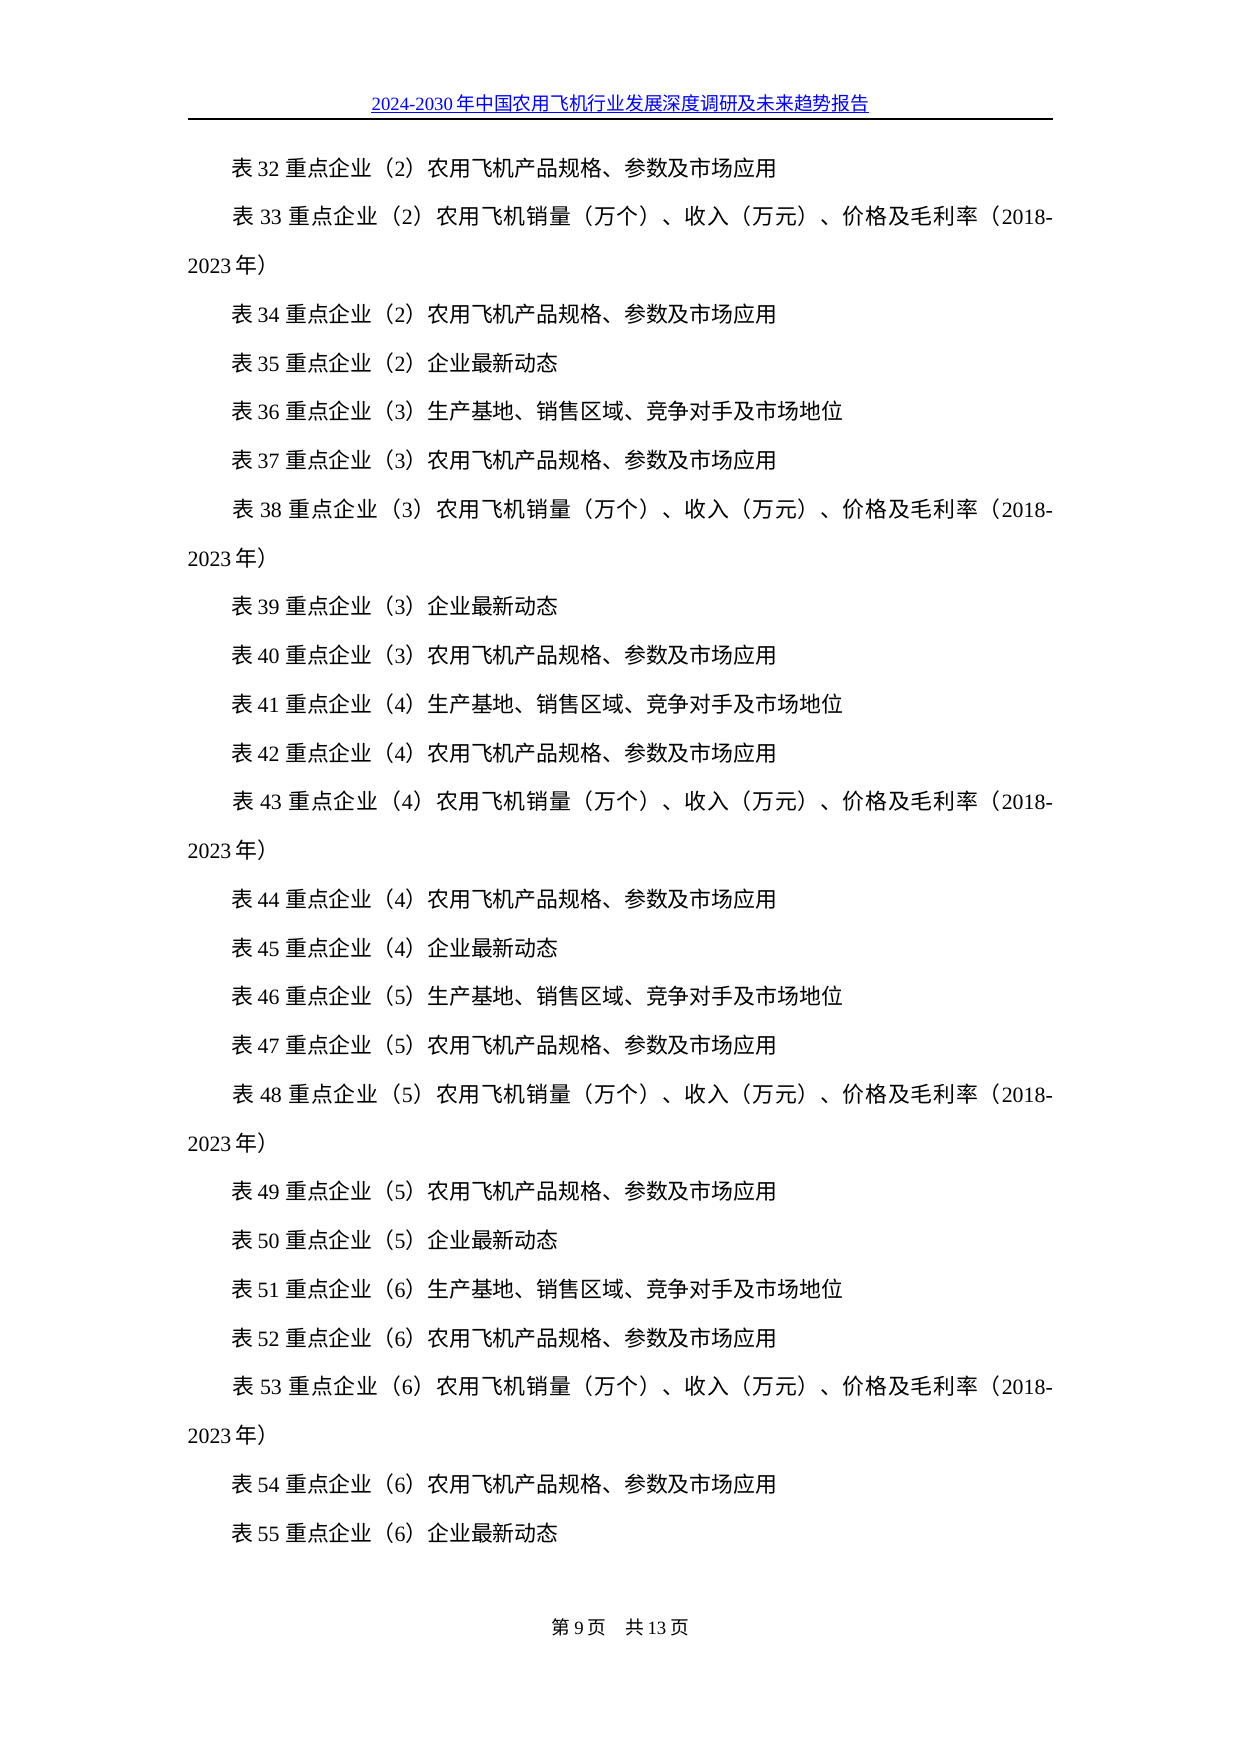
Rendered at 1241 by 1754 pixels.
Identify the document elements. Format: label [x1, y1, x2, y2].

text [187, 150, 1053, 1548]
